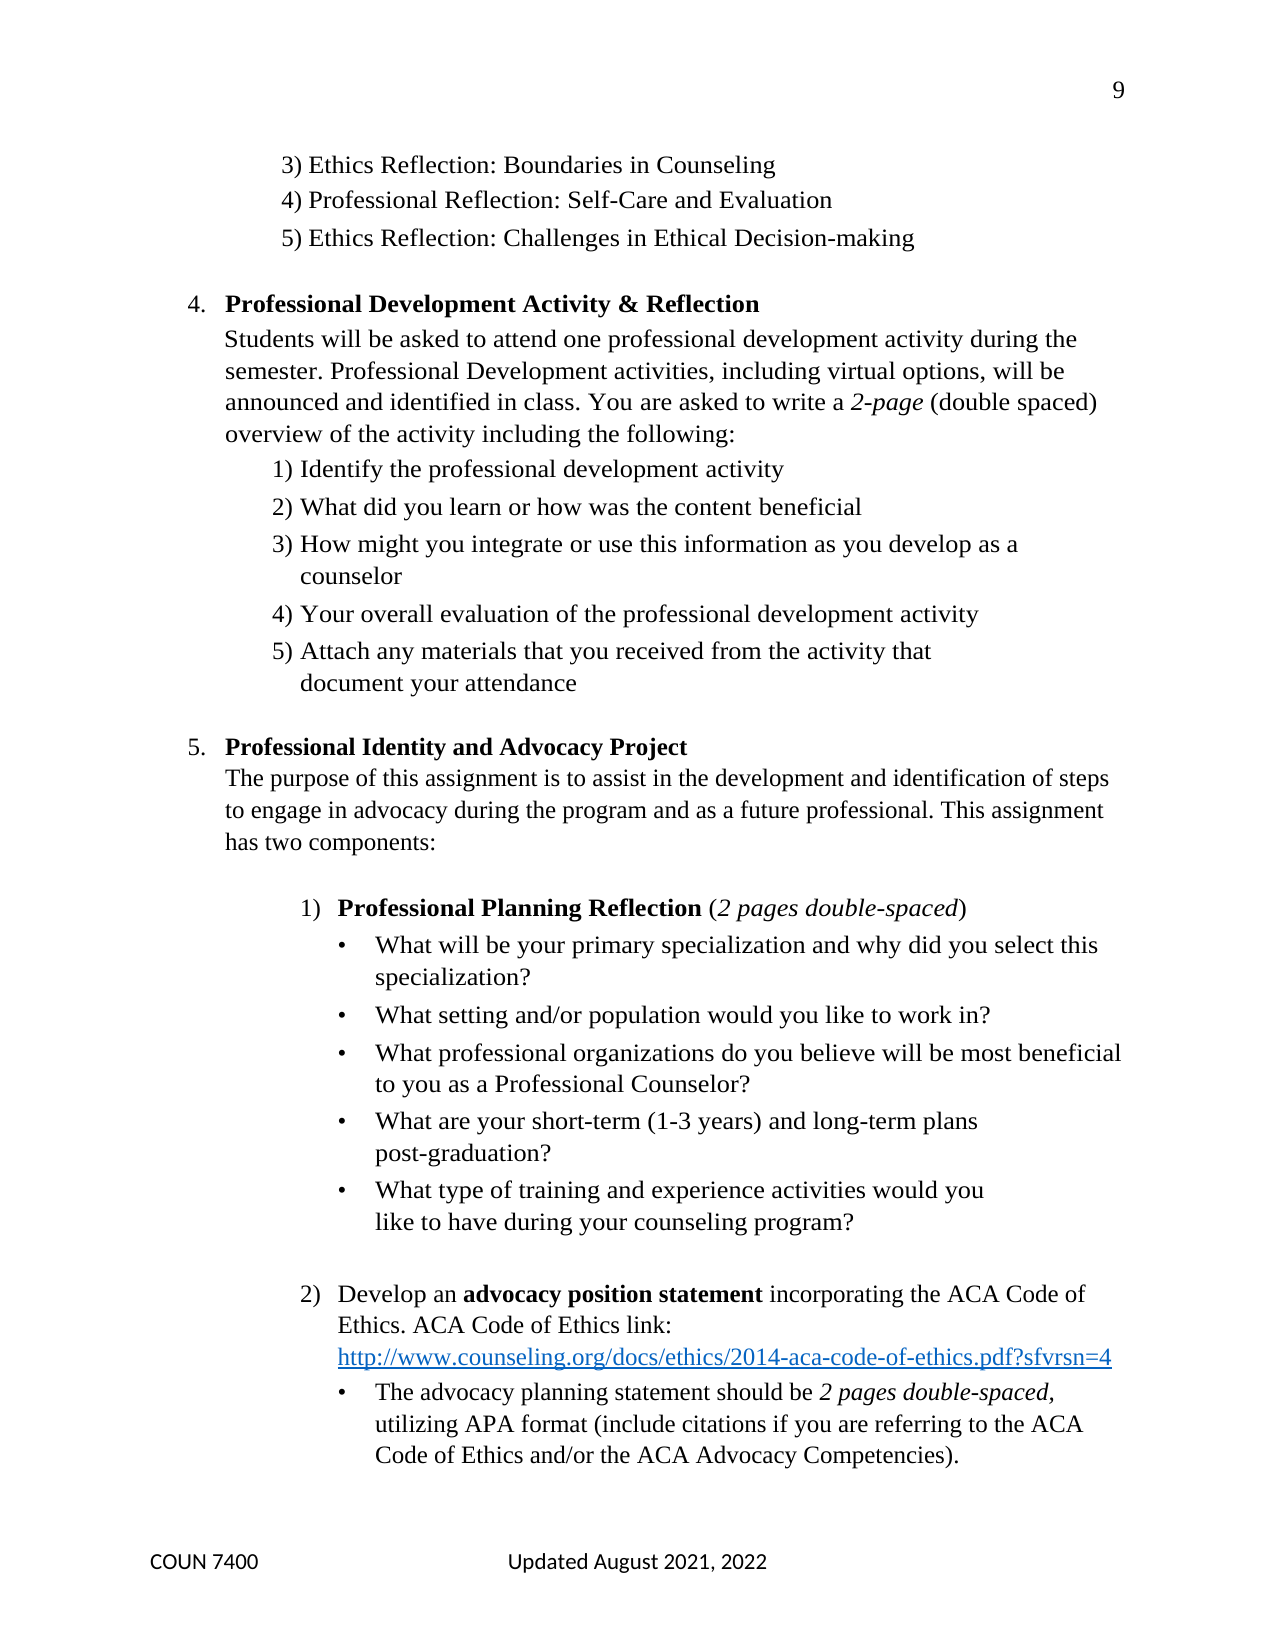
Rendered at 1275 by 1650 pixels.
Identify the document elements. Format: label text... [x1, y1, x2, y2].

list The advocacy planning statement should be 2 pages double-spaced, utilizing APA format (include citations if you are referring to the ACA Code of Ethics and/or the ACA Advocacy Competencies). [337, 1377, 1113, 1469]
list Professional Planning Reflection (2 pages double-spaced) [300, 893, 1113, 922]
list What are your short-term (1-3 years) and long-term plans post-graduation? [337, 1106, 1027, 1167]
list Professional Reflection: Self-Care and Evaluation [281, 185, 1125, 214]
list What professional organizations do you believe will be most beneficial to you as a Professional Counselor? [337, 1038, 1125, 1098]
list Your overall evaluation of the professional development activity [272, 599, 1125, 628]
subtitle Professional Development Activity & Reflection [187, 289, 1125, 318]
list What did you learn or how was the content beneficial [272, 492, 1125, 520]
list What type of training and experience activities would you like to have during your counseling program? [337, 1175, 1027, 1236]
text The purpose of this assignment is to assist in the development and identification of steps to engage in advocacy during the program and as a future professional. This assignment has two components: [225, 763, 1125, 855]
list How might you integrate or use this information as you develop as a counselor [272, 529, 1125, 590]
list Identify the professional development activity [272, 454, 1125, 483]
list Attach any materials that you received from the activity that document your attendance [272, 636, 1027, 696]
text Students will be asked to attend one professional development activity during the semester. Professional Development activities, including virtual options, will be announced and identified in class. You are asked to write a 2-page (double spaced) overview of the activity including the following: [224, 324, 1097, 448]
list Develop an advocacy position statement incorporating the ACA Code of Ethics. ACA Code of Ethics link: http://www.counseling.org/docs/ethics/2014-aca-code-of-ethics.pdf?sfvrsn=4 [300, 1279, 1113, 1371]
list Ethics Reflection: Challenges in Ethical Decision-making [281, 223, 1125, 251]
subtitle Professional Identity and Advocacy Project [187, 732, 1125, 761]
list What will be your primary specialization and why did you select this specialization? [337, 930, 1125, 991]
list Ethics Reflection: Boundaries in Counseling [281, 150, 1125, 179]
list What setting and/or population would you like to work in? [337, 1000, 1125, 1028]
